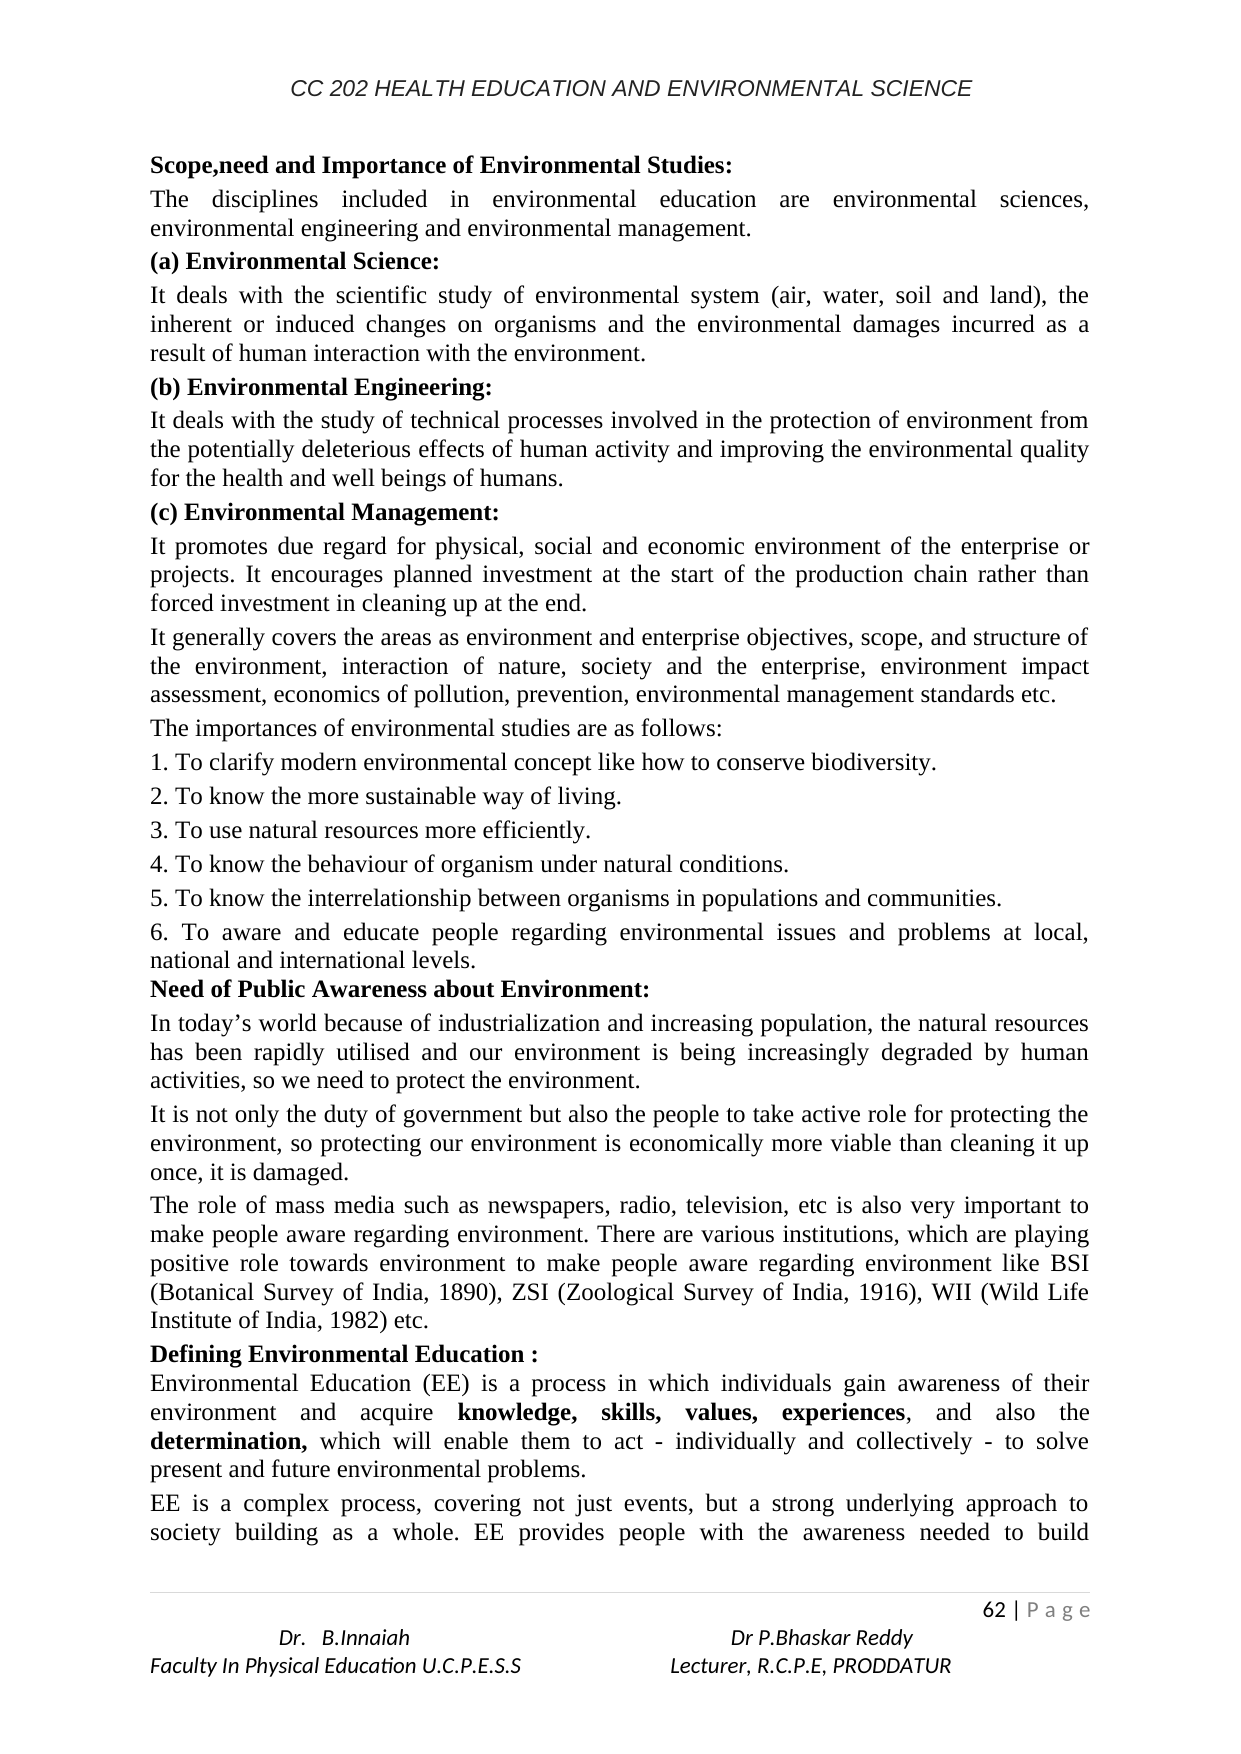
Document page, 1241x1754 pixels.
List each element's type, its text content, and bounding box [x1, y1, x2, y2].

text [150, 1488, 1090, 1546]
text Defining Environmental Education : [150, 1339, 1090, 1368]
text It deals with the scientific study of environmental system (air, water, soil and land), the inherent or induced changes on organisms and the environmental damages incurred as a result of human interaction with the environment. [150, 280, 1090, 367]
text Environmental Education (EE) is a process in which individuals gain awareness of their environment and acquire knowledge, skills, values, experiences, and also the determination, which will enable them to act - individually and collectively - to solve present and future environmental problems. [150, 1368, 1090, 1483]
text (c) Environmental Management: [150, 497, 1090, 526]
text (b) Environmental Engineering: [150, 372, 1090, 400]
text It is not only the duty of government but also the people to take active role for protecting the environment, so protecting our environment is economically more viable than cleaning it up once, it is damaged. [150, 1099, 1090, 1186]
text 4. To know the behaviour of organism under natural conditions. [150, 849, 1090, 878]
text (a) Environmental Science: [150, 246, 1090, 275]
subtitle Scope,need and Importance of Environmental Studies: [150, 150, 1090, 179]
text It deals with the study of technical processes involved in the protection of environment from the potentially deleterious effects of human activity and improving the environmental quality for the health and well beings of humans. [150, 406, 1090, 492]
text In today’s world because of industrialization and increasing population, the natural resources has been rapidly utilised and our environment is being increasingly degraded by human activities, so we need to protect the environment. [150, 1008, 1090, 1094]
text 2. To know the more sustainable way of living. [150, 781, 1090, 810]
text The importances of environmental studies are as follows: [150, 713, 1090, 742]
text The role of mass media such as newspapers, radio, television, etc is also very important to make people aware regarding environment. There are various institutions, which are playing positive role towards environment to make people aware regarding environment like BSI (Botanical Survey of India, 1890), ZSI (Zoological Survey of India, 1916), WII (Wild Life Institute of India, 1982) etc. [150, 1191, 1090, 1334]
text It generally covers the areas as environment and enterprise objectives, scope, and structure of the environment, interaction of nature, society and the enterprise, environment impact assessment, economics of pollution, prevention, environmental management standards etc. [150, 622, 1090, 708]
text The disciplines included in environmental education are environmental sciences, environmental engineering and environmental management. [150, 184, 1090, 241]
subtitle Need of Public Awareness about Environment: [150, 974, 1090, 1003]
text 5. To know the interrelationship between organisms in populations and communities. [150, 883, 1090, 911]
text It promotes due regard for physical, social and economic environment of the enterprise or projects. It encourages planned investment at the start of the production chain rather than forced investment in cleaning up at the end. [150, 531, 1090, 617]
text 6. To aware and educate people regarding environmental issues and problems at local, national and international levels. [150, 917, 1090, 974]
text 3. To use natural resources more efficiently. [150, 815, 1090, 844]
text 1. To clarify modern environmental concept like how to conserve biodiversity. [150, 747, 1090, 776]
